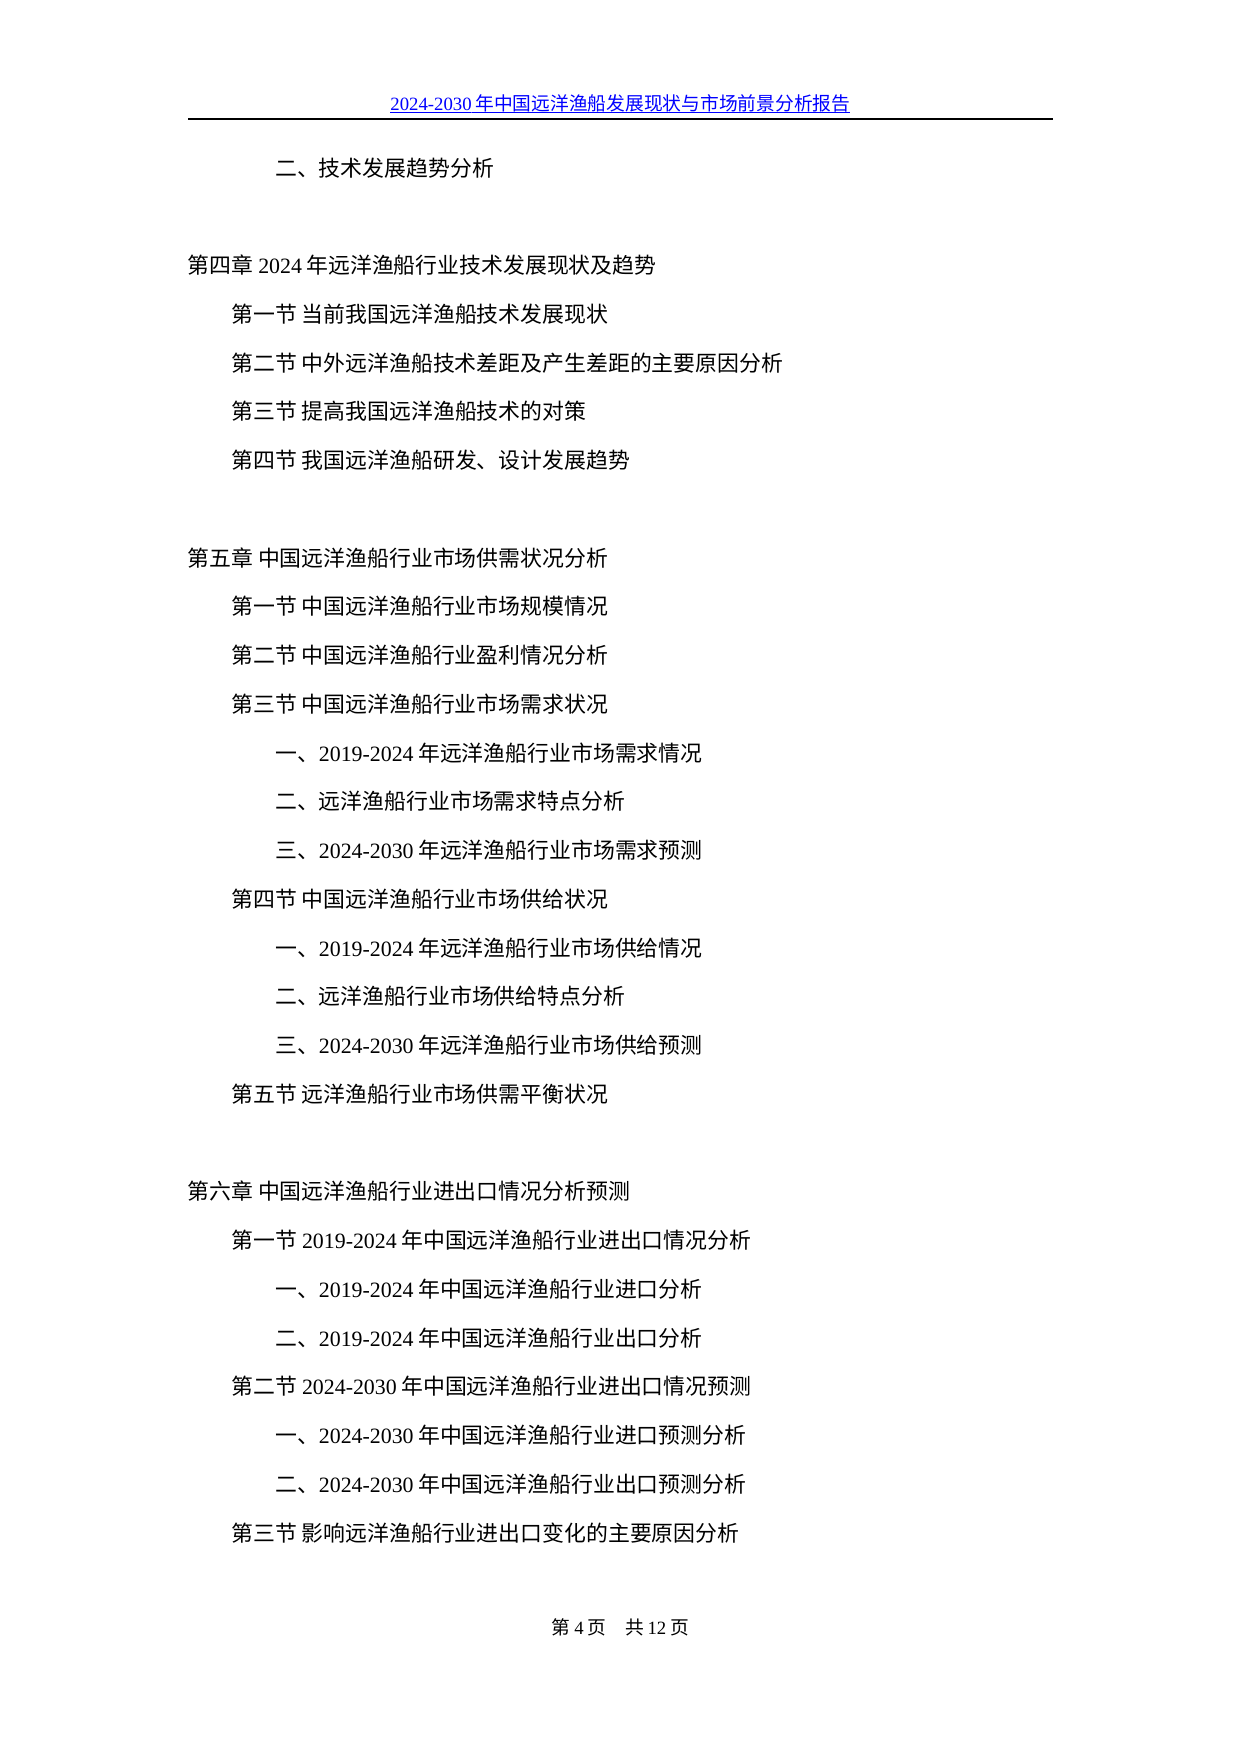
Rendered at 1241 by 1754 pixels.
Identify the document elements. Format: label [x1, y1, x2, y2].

text [187, 150, 1053, 1548]
